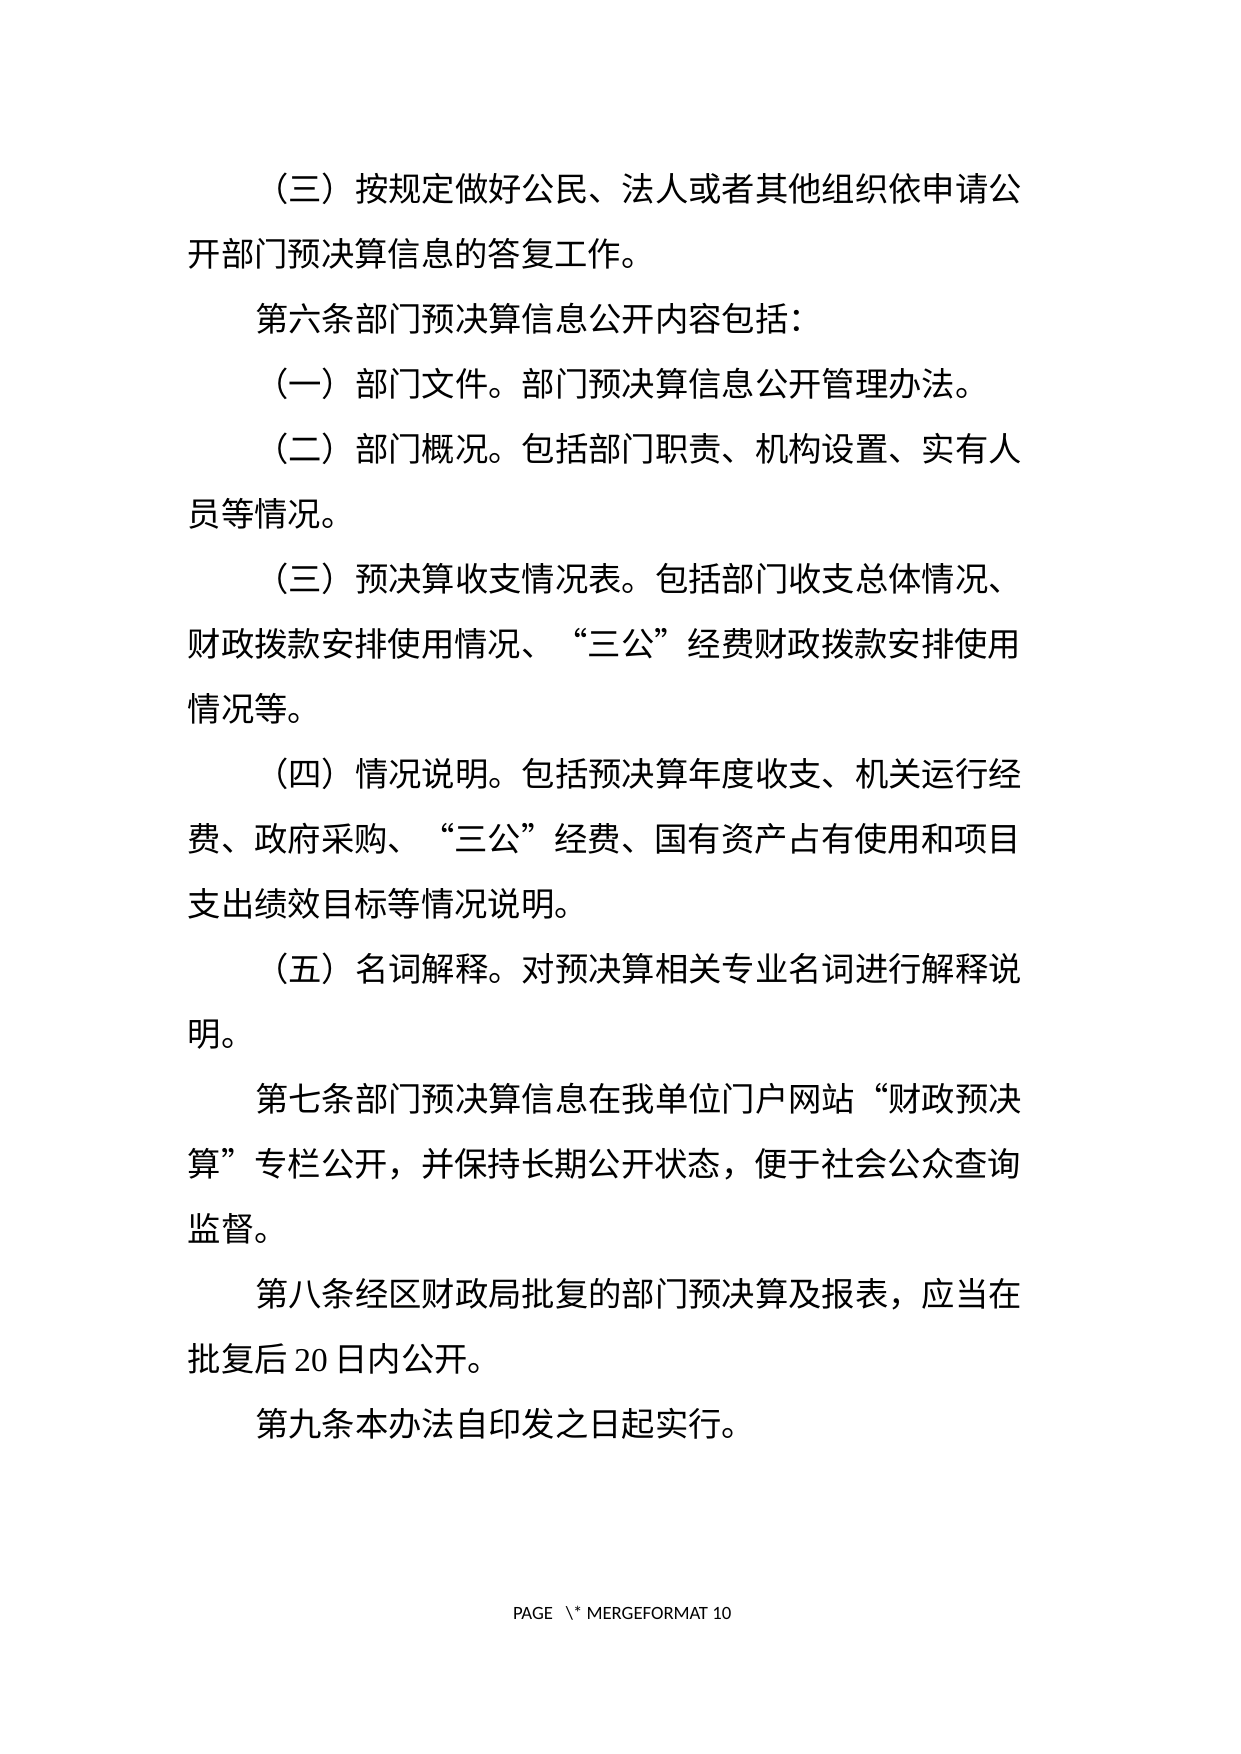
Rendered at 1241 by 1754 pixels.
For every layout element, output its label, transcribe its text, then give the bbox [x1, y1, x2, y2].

text 第八条经区财政局批复的部门预决算及报表，应当在批复后20日内公开。 [187, 1259, 1053, 1389]
text （四）情况说明。包括预决算年度收支、机关运行经费、政府采购、“三公”经费、国有资产占有使用和项目支出绩效目标等情况说明。 [187, 739, 1053, 934]
text （三）预决算收支情况表。包括部门收支总体情况、财政拨款安排使用情况、“三公”经费财政拨款安排使用情况等。 [187, 544, 1053, 739]
text （五）名词解释。对预决算相关专业名词进行解释说明。 [187, 934, 1053, 1064]
text 第九条本办法自印发之日起实行。 [187, 1389, 1053, 1454]
text （一）部门文件。部门预决算信息公开管理办法。 [187, 349, 1053, 414]
text （二）部门概况。包括部门职责、机构设置、实有人员等情况。 [187, 414, 1053, 544]
text 第六条部门预决算信息公开内容包括： [187, 284, 1053, 349]
text （三）按规定做好公民、法人或者其他组织依申请公开部门预决算信息的答复工作。 [187, 154, 1053, 284]
text 第七条部门预决算信息在我单位门户网站“财政预决算”专栏公开，并保持长期公开状态，便于社会公众查询监督。 [187, 1064, 1053, 1259]
